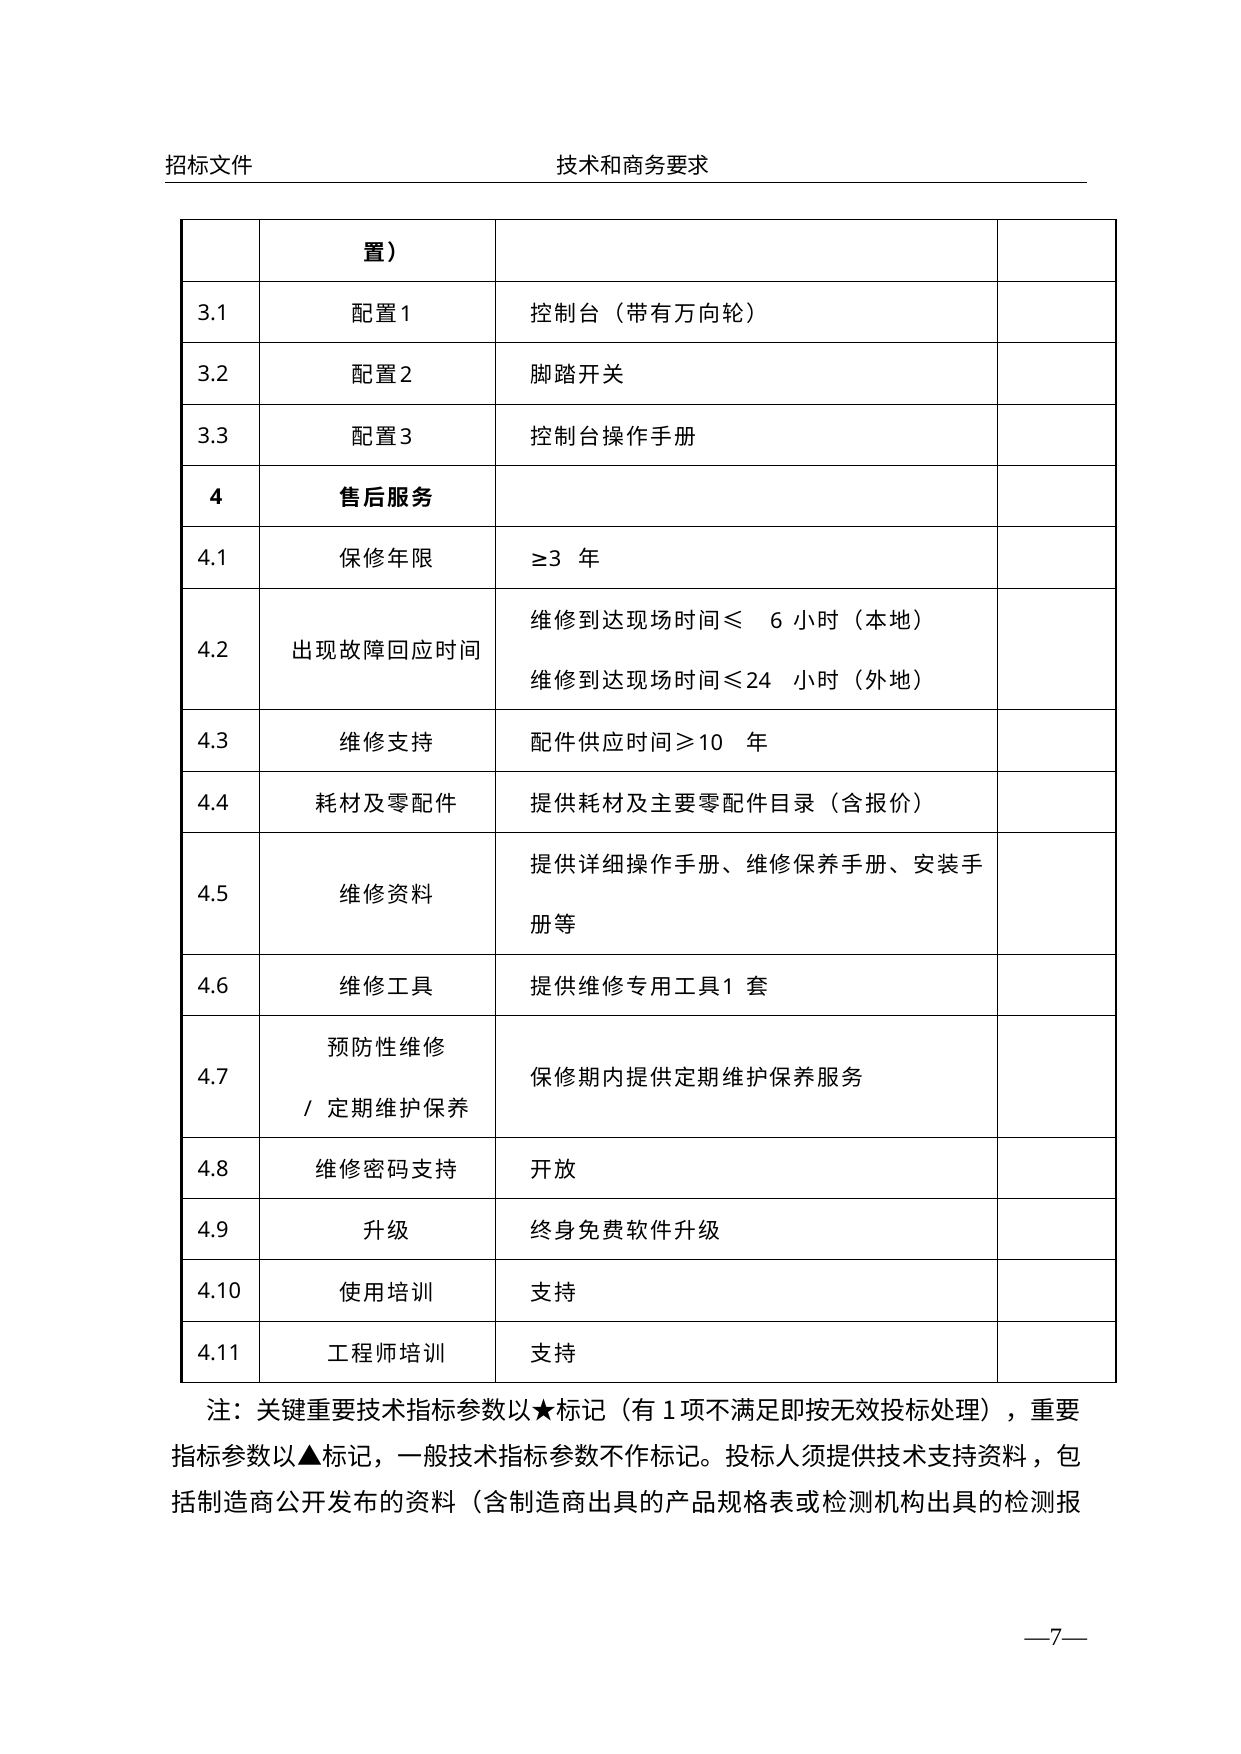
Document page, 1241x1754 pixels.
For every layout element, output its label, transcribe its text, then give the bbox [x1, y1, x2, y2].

table_cell 4.9 [183, 1199, 259, 1259]
table_cell 出现故障回应时间 [260, 589, 495, 709]
table_cell [496, 466, 997, 526]
table_cell 升级 [260, 1199, 495, 1259]
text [171, 1383, 1081, 1521]
table_cell 4.5 [183, 833, 259, 953]
table_cell [998, 772, 1115, 832]
table_cell 配置需求 （一行只写一个配置） [260, 220, 495, 281]
table_cell 支持 [496, 1322, 997, 1382]
table_cell 4.8 [183, 1138, 259, 1198]
table_cell 4.11 [183, 1322, 259, 1382]
table_cell [998, 710, 1115, 771]
table_cell 提供耗材及主要零配件目录（含报价） [496, 772, 997, 832]
table_cell 预防性维修 /定期维护保养 [260, 1016, 495, 1137]
table_cell 开放 [496, 1138, 997, 1198]
table_cell [998, 466, 1115, 526]
table_cell 维修工具 [260, 955, 495, 1015]
table_cell 3.1 [183, 282, 259, 342]
table_cell [998, 833, 1115, 953]
table_cell [998, 343, 1115, 403]
table_cell 配置2 [260, 343, 495, 403]
table_cell 控制台操作手册 [496, 405, 997, 465]
table_cell 配置1 [260, 282, 495, 342]
table_cell [998, 955, 1115, 1015]
table_cell 维修到达现场时间≤ 6小时（本地） 维修到达现场时间≤24小时（外地） [496, 589, 997, 709]
table_cell 终身免费软件升级 [496, 1199, 997, 1259]
table_cell 维修支持 [260, 710, 495, 771]
table_cell 提供详细操作手册、维修保养手册、安装手册等 [496, 833, 997, 953]
table_cell [998, 282, 1115, 342]
table_cell 保修年限 [260, 527, 495, 587]
table_cell 工程师培训 [260, 1322, 495, 1382]
table_cell [496, 220, 997, 281]
table_cell 3 [183, 220, 259, 281]
table_cell 配件供应时间≥10年 [496, 710, 997, 771]
table_cell 4.2 [183, 589, 259, 709]
table_cell [998, 527, 1115, 587]
table_cell [998, 1260, 1115, 1321]
table_cell 使用培训 [260, 1260, 495, 1321]
table_cell 维修密码支持 [260, 1138, 495, 1198]
table_cell 脚踏开关 [496, 343, 997, 403]
table_cell 售后服务 [260, 466, 495, 526]
table_cell 配置3 [260, 405, 495, 465]
table_cell 4.7 [183, 1016, 259, 1137]
table_cell 4.6 [183, 955, 259, 1015]
table_cell 4 [183, 466, 259, 526]
table_cell [998, 405, 1115, 465]
table_cell [998, 1016, 1115, 1137]
table_cell [998, 1138, 1115, 1198]
table_cell 控制台（带有万向轮） [496, 282, 997, 342]
table_cell 4.1 [183, 527, 259, 587]
table_cell 提供维修专用工具1套 [496, 955, 997, 1015]
table_cell ≥3年 [496, 527, 997, 587]
table_cell 4.3 [183, 710, 259, 771]
table_cell [998, 589, 1115, 709]
table_cell 耗材及零配件 [260, 772, 495, 832]
table_cell 4.4 [183, 772, 259, 832]
table_cell 保修期内提供定期维护保养服务 [496, 1016, 997, 1137]
table_cell 3.2 [183, 343, 259, 403]
table_cell [998, 1322, 1115, 1382]
table_cell 支持 [496, 1260, 997, 1321]
table_cell [998, 1199, 1115, 1259]
table_cell 4.10 [183, 1260, 259, 1321]
table_cell [998, 220, 1115, 281]
table_cell 维修资料 [260, 833, 495, 953]
table_cell 3.3 [183, 405, 259, 465]
